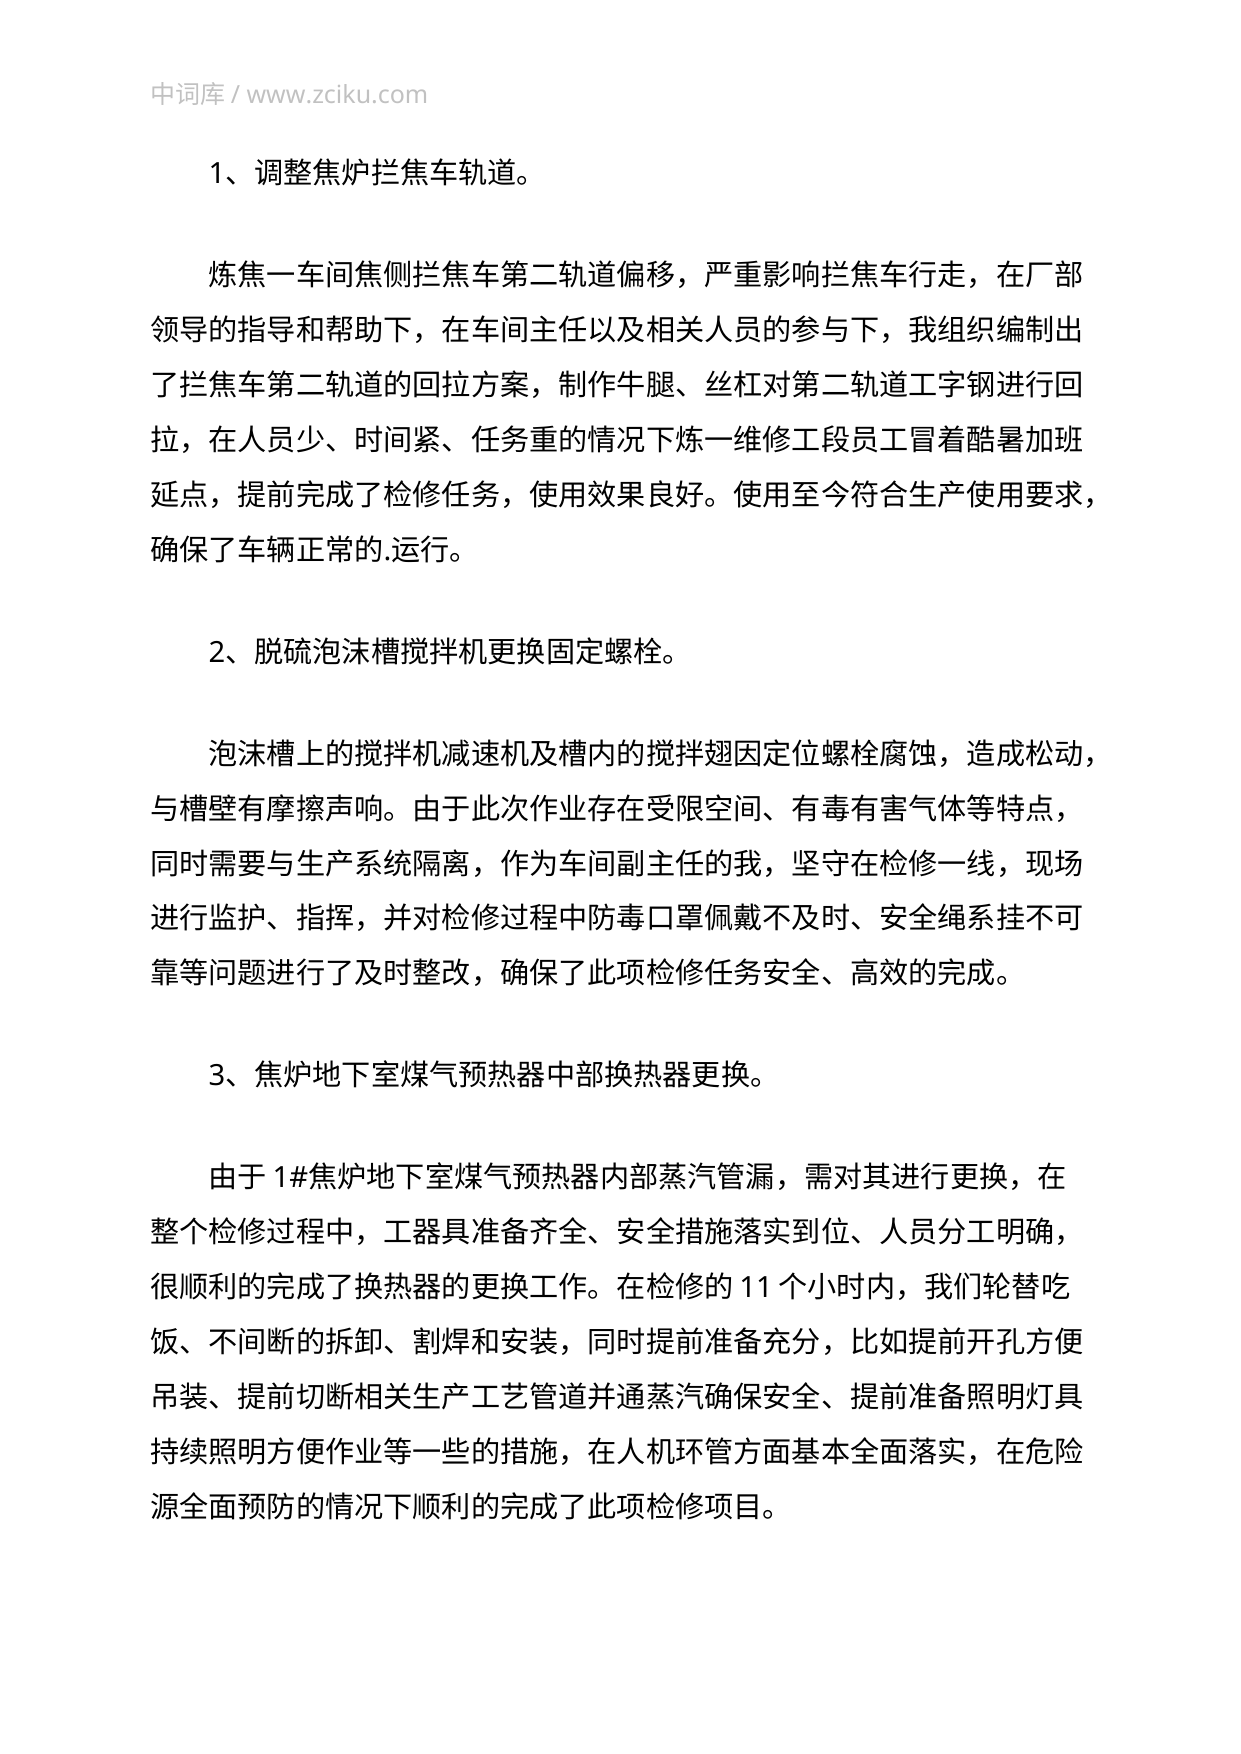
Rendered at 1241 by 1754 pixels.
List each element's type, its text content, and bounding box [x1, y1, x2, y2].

text 3、焦炉地下室煤气预热器中部换热器更换。 [150, 1052, 1090, 1094]
text 泡沫槽上的搅拌机减速机及槽内的搅拌翅因定位螺栓腐蚀，造成松动，与槽壁有摩擦声响。由于此次作业存在受限空间、有毒有害气体等特点，同时需要与生产系统隔离，作为车间副主任的我，坚守在检修一线，现场进行监护、指挥，并对检修过程中防毒口罩佩戴不及时、安全绳系挂不可靠等问题进行了及时整改，确保了此项检修任务安全、高效的完成。 [150, 730, 1090, 992]
text 1、调整焦炉拦焦车轨道。 [150, 150, 1090, 192]
text 2、脱硫泡沫槽搅拌机更换固定螺栓。 [150, 628, 1090, 671]
text 炼焦一车间焦侧拦焦车第二轨道偏移，严重影响拦焦车行走，在厂部领导的指导和帮助下，在车间主任以及相关人员的参与下，我组织编制出了拦焦车第二轨道的回拉方案，制作牛腿、丝杠对第二轨道工字钢进行回拉，在人员少、时间紧、任务重的情况下炼一维修工段员工冒着酷暑加班延点，提前完成了检修任务，使用效果良好。使用至今符合生产使用要求，确保了车辆正常的.运行。 [150, 252, 1090, 569]
text 由于1#焦炉地下室煤气预热器内部蒸汽管漏，需对其进行更换，在整个检修过程中，工器具准备齐全、安全措施落实到位、人员分工明确，很顺利的完成了换热器的更换工作。在检修的11个小时内，我们轮替吃饭、不间断的拆卸、割焊和安装，同时提前准备充分，比如提前开孔方便吊装、提前切断相关生产工艺管道并通蒸汽确保安全、提前准备照明灯具持续照明方便作业等一些的措施，在人机环管方面基本全面落实，在危险源全面预防的情况下顺利的完成了此项检修项目。 [150, 1154, 1090, 1526]
